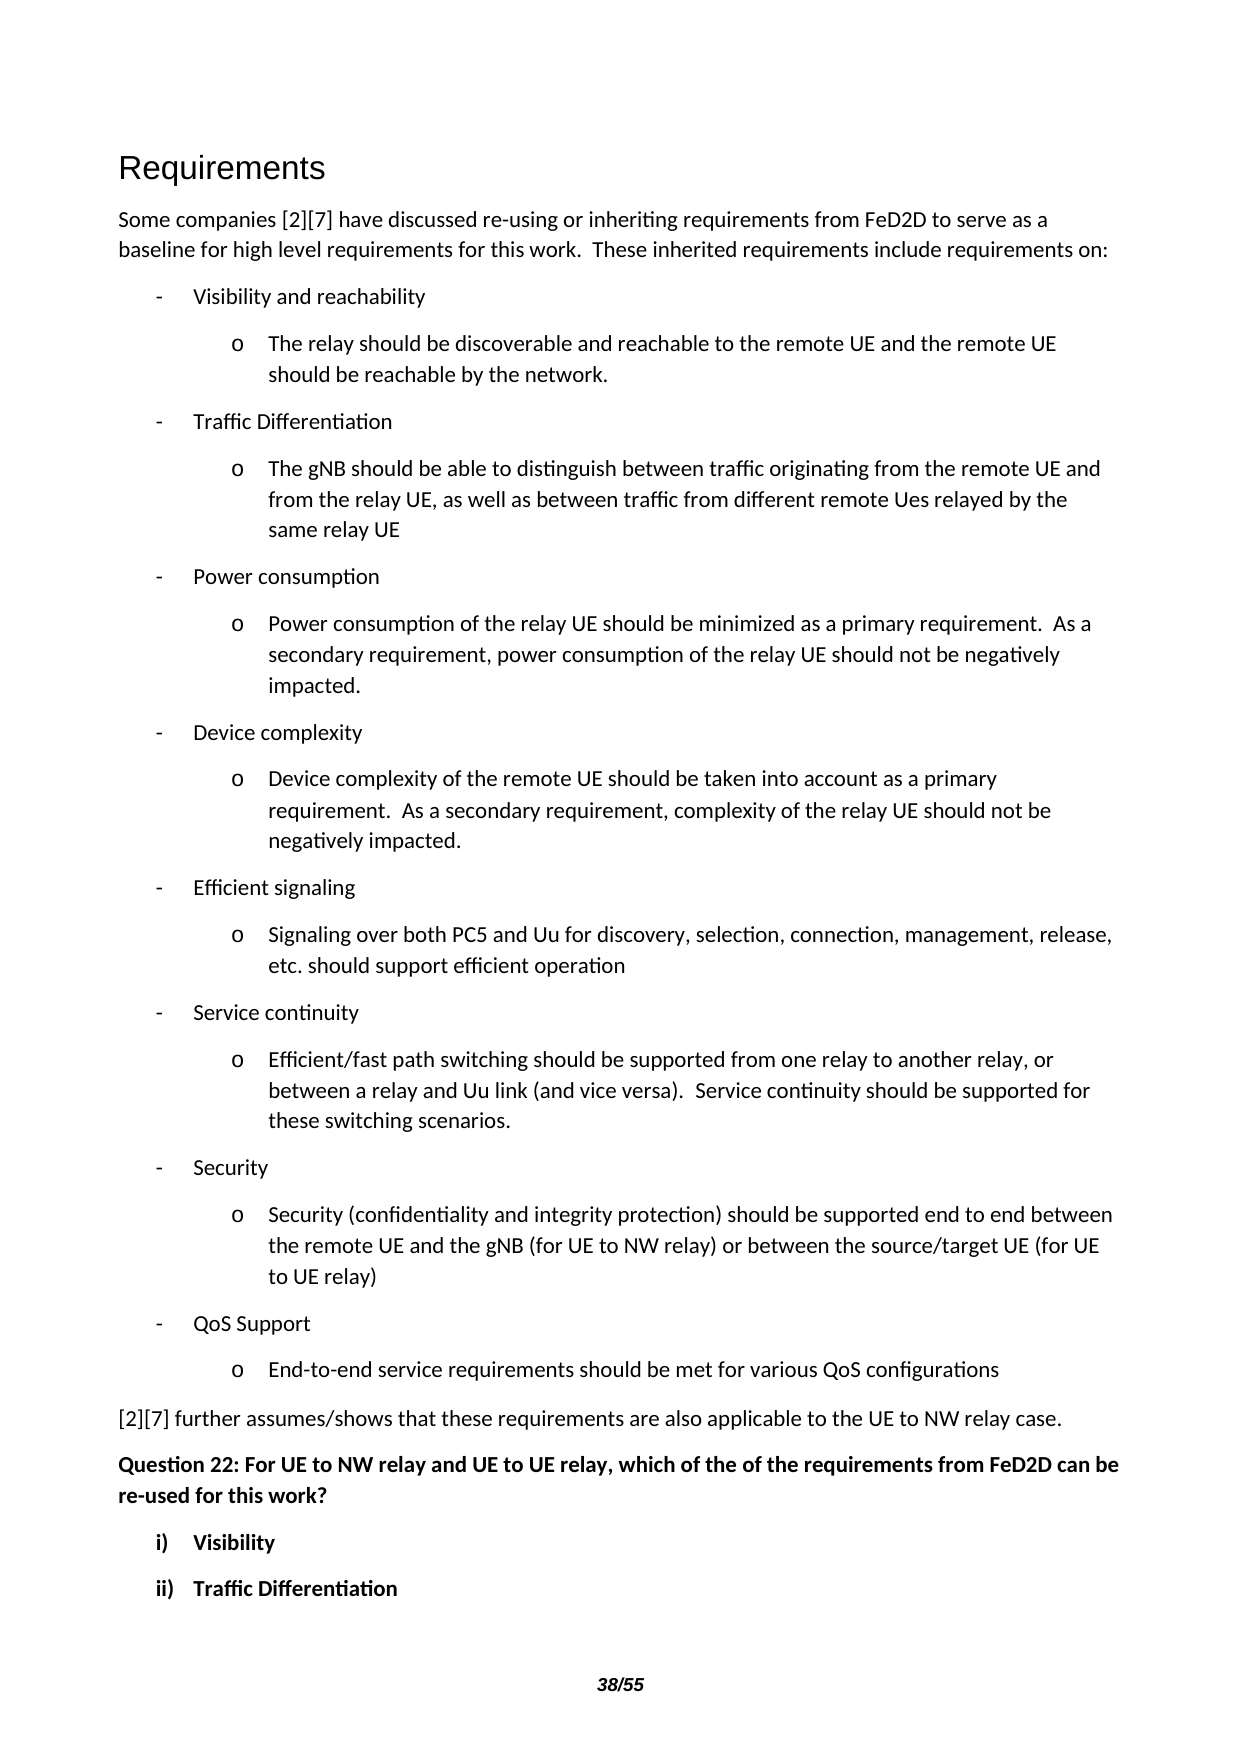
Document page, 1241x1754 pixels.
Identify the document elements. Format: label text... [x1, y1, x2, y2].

list The relay should be discoverable and reachable to the remote UE and the remote UE should be reachable by the network. [231, 329, 1122, 388]
subtitle Requirements [118, 148, 1122, 186]
list Device complexity of the remote UE should be taken into account as a primary requirement. As a secondary requirement, complexity of the relay UE should not be negatively impacted. [231, 764, 1122, 854]
list Security [156, 1153, 1122, 1181]
list Service continuity [156, 998, 1122, 1026]
list End-to-end service requirements should be met for various QoS configurations [231, 1356, 1122, 1385]
list Power consumption [156, 562, 1122, 590]
list Traffic Differentiation [156, 407, 1122, 435]
list Device complexity [156, 718, 1122, 746]
list Efficient/fast path switching should be supported from one relay to another relay, or between a relay and Uu link (and vice versa). Service continuity should be supported for these switching scenarios. [231, 1045, 1122, 1134]
list Power consumption of the relay UE should be minimized as a primary requirement. As a secondary requirement, power consumption of the relay UE should not be negatively impacted. [231, 609, 1122, 699]
list Visibility and reachability [156, 282, 1122, 310]
list The gNB should be able to distinguish between traffic originating from the remote UE and from the relay UE, as well as between traffic from different remote Ues relayed by the same relay UE [231, 454, 1122, 543]
text [2][7] further assumes/shows that these requirements are also applicable to the UE to NW relay case. [118, 1404, 1122, 1432]
list Traffic Differentiation [156, 1574, 1122, 1603]
list Security (confidentiality and integrity protection) should be supported end to end between the remote UE and the gNB (for UE to NW relay) or between the source/target UE (for UE to UE relay) [231, 1200, 1122, 1290]
list Efficient signaling [156, 873, 1122, 901]
list QoS Support [156, 1309, 1122, 1337]
text Some companies [2][7] have discussed re-using or inheriting requirements from FeD2D to serve as a baseline for high level requirements for this work. These inherited requirements include requirements on: [118, 205, 1122, 263]
list Signaling over both PC5 and Uu for discovery, selection, connection, management, release, etc. should support efficient operation [231, 920, 1122, 979]
list Visibility [156, 1528, 1122, 1556]
text Question 22: For UE to NW relay and UE to UE relay, which of the of the requirements from FeD2D can be re-used for this work? [118, 1451, 1122, 1509]
